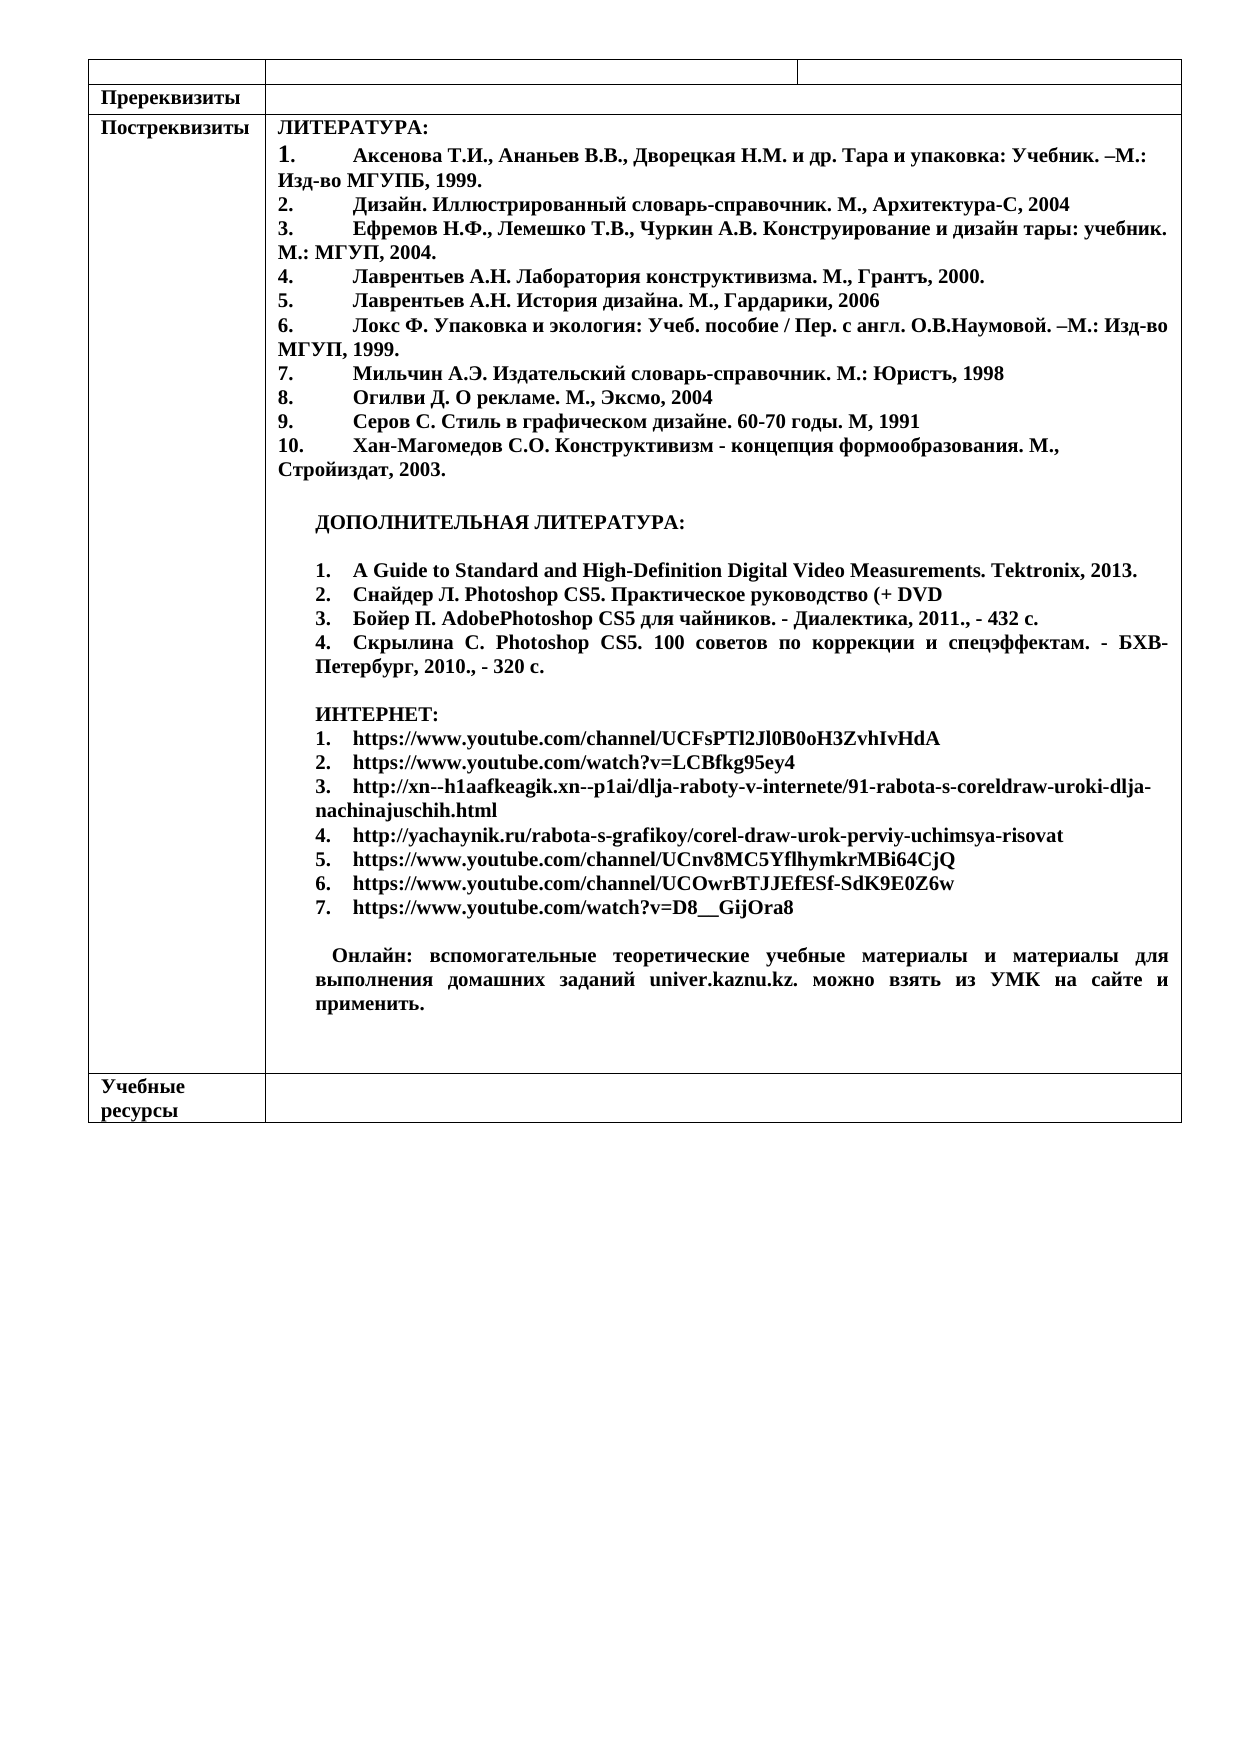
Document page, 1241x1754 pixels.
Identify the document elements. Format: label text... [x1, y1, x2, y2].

table_cell [266, 85, 1181, 114]
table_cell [266, 60, 797, 84]
table_cell Учебные ресурсы [89, 1074, 265, 1122]
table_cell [798, 60, 1181, 84]
table_cell [266, 1074, 1181, 1122]
table_cell Постреквизиты [89, 115, 265, 1072]
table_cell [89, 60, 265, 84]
table_cell Пререквизиты [89, 85, 265, 114]
table_cell ЛИТЕРАТУРА: 1. Аксенова Т.И., Ананьев В.В., Дворецкая Н.М. и др. Тара и упаковка: Учебник. –М.: Изд-во МГУПБ, 1999. 2. Дизайн. Иллюстрированный словарь-справочник. М., Архитектура-С, 2004 3. Ефремов Н.Ф., Лемешко Т.В., Чуркин А.В. Конструирование и дизайн тары: учебник. М.: МГУП, 2004. 4. Лаврентьев А.Н. Лаборатория конструктивизма. М., Грантъ, 2000. 5. Лаврентьев А.Н. История дизайна. М., Гардарики, 2006 6. Локс Ф. Упаковка и экология: Учеб. пособие / Пер. с англ. О.В.Наумовой. –М.: Изд-во МГУП, 1999. 7. Мильчин А.Э. Издательский словарь-справочник. М.: Юристъ, 1998 8. Огилви Д. О рекламе. М., Эксмо, 2004 9. Серов С. Стиль в графическом дизайне. 60-70 годы. М, 1991 10. Хан-Магомедов С.О. Конструктивизм - концепция формообразования. М., Стройиздат, 2003. ДОПОЛНИТЕЛЬНАЯ ЛИТЕРАТУРА: 1. A Guide to Standard and High-Definition Digital Video Measurements. Tektronix, 2013. 2. Снайдер Л. Photoshop CS5. Практическое руководство (+ DVD 3. Бойер П. AdobePhotoshop CS5 для чайников. - Диалектика, 2011., - 432 с. 4. Скрылина С. Photoshop CS5. 100 советов по коррекции и спецэффектам. - БХВ-Петербург, 2010., - 320 с. ИНТЕРНЕТ: 1. https://www.youtube.com/channel/UCFsPTl2Jl0B0oH3ZvhIvHdA 2. https://www.youtube.com/watch?v=LCBfkg95ey4 3. http://xn--h1aafkeagik.xn--p1ai/dlja-raboty-v-internete/91-rabota-s-coreldraw-uroki-dlja-nachinajuschih.html 4. http://yachaynik.ru/rabota-s-grafikoy/corel-draw-urok-perviy-uchimsya-risovat 5. https://www.youtube.com/channel/UCnv8MC5YflhymkrMBi64CjQ 6. https://www.youtube.com/channel/UCOwrBTJJEfESf-SdK9E0Z6w 7. https://www.youtube.com/watch?v=D8__GijOra8 Онлайн: вспомогательные теоретические учебные материалы и материалы для выполнения домашних заданий univer.kaznu.kz. можно взять из УМК на сайте и применить. [266, 115, 1181, 1072]
